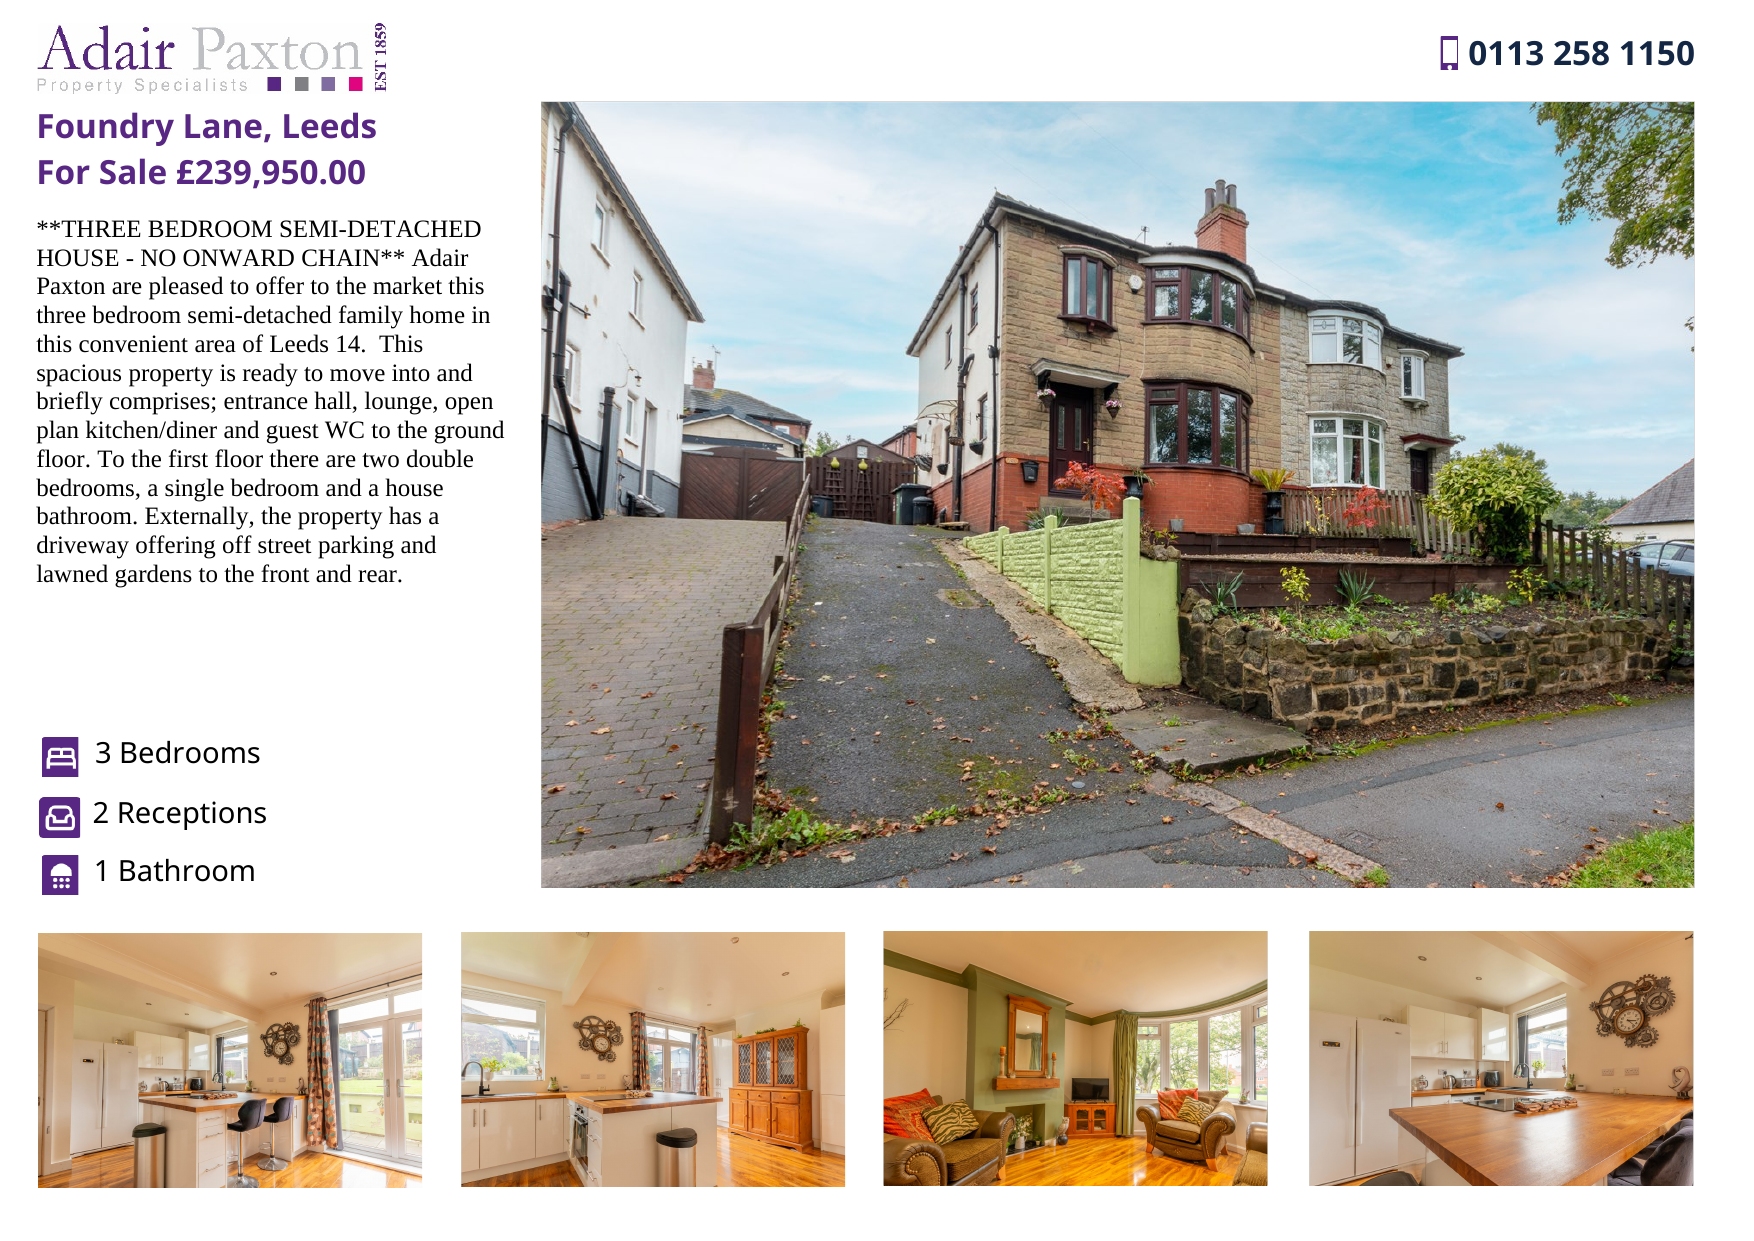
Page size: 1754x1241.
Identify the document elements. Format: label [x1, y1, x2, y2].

picture [39, 797, 81, 838]
picture [1439, 36, 1458, 67]
picture [38, 933, 423, 1188]
picture [40, 737, 79, 776]
picture [37, 23, 386, 94]
picture [461, 932, 846, 1187]
picture [541, 102, 1695, 888]
picture [40, 855, 79, 893]
picture [1309, 931, 1694, 1186]
picture [883, 931, 1268, 1186]
